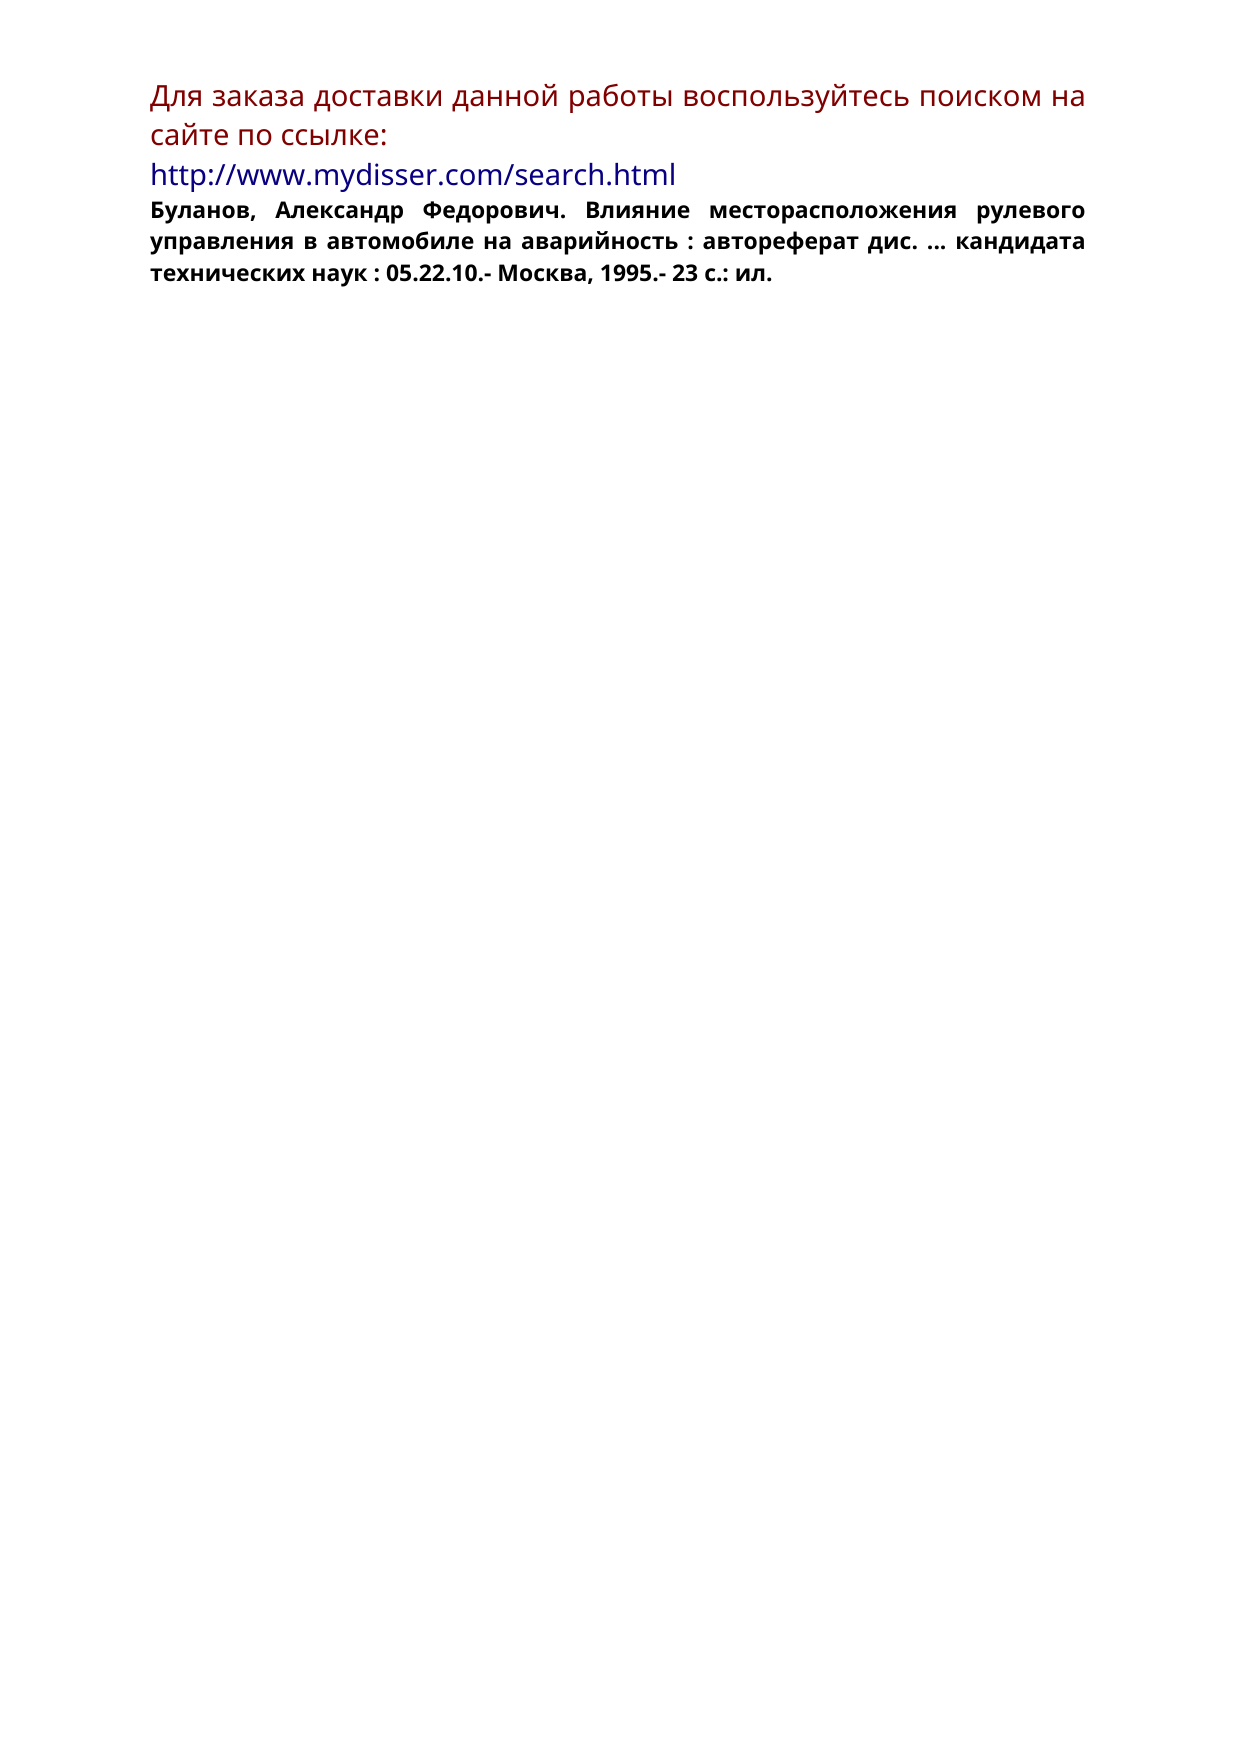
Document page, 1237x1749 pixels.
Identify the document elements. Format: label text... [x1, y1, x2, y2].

text Буланов, Александр Федорович. Влияние месторасположения рулевого управления в автомобиле на аварийность : автореферат дис. ... кандидата технических наук : 05.22.10.- Москва, 1995.- 23 с.: ил. [150, 194, 1086, 288]
